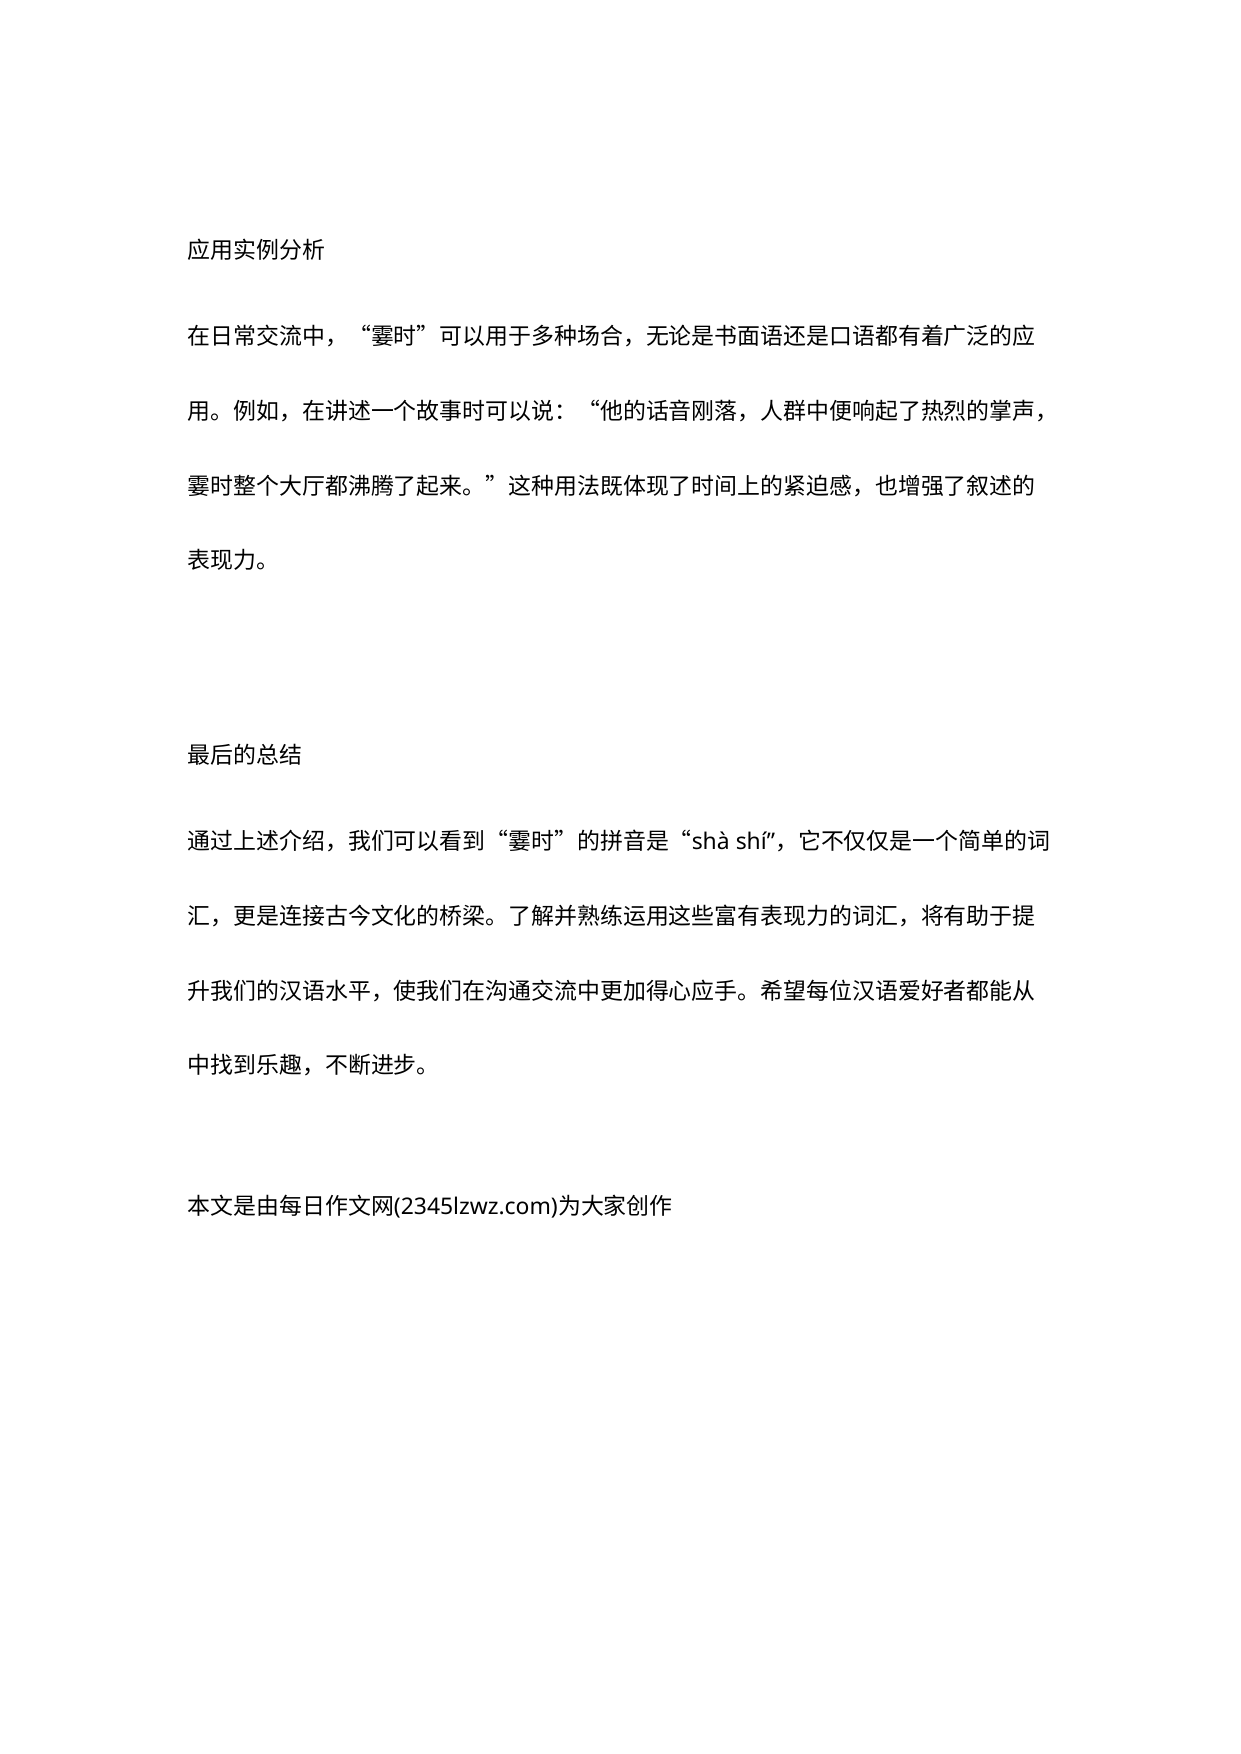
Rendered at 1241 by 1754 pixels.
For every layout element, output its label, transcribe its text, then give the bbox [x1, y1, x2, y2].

text 应用实例分析 [187, 216, 1053, 281]
text 最后的总结 [187, 721, 1053, 786]
text 通过上述介绍，我们可以看到“霎时”的拼音是“shà shí”，它不仅仅是一个简单的词汇，更是连接古今文化的桥梁。了解并熟练运用这些富有表现力的词汇，将有助于提升我们的汉语水平，使我们在沟通交流中更加得心应手。希望每位汉语爱好者都能从中找到乐趣，不断进步。 [187, 807, 1053, 1096]
text 本文是由每日作文网(2345lzwz.com)为大家创作 [187, 1172, 1053, 1237]
text 在日常交流中，“霎时”可以用于多种场合，无论是书面语还是口语都有着广泛的应用。例如，在讲述一个故事时可以说：“他的话音刚落，人群中便响起了热烈的掌声，霎时整个大厅都沸腾了起来。”这种用法既体现了时间上的紧迫感，也增强了叙述的表现力。 [187, 302, 1053, 591]
